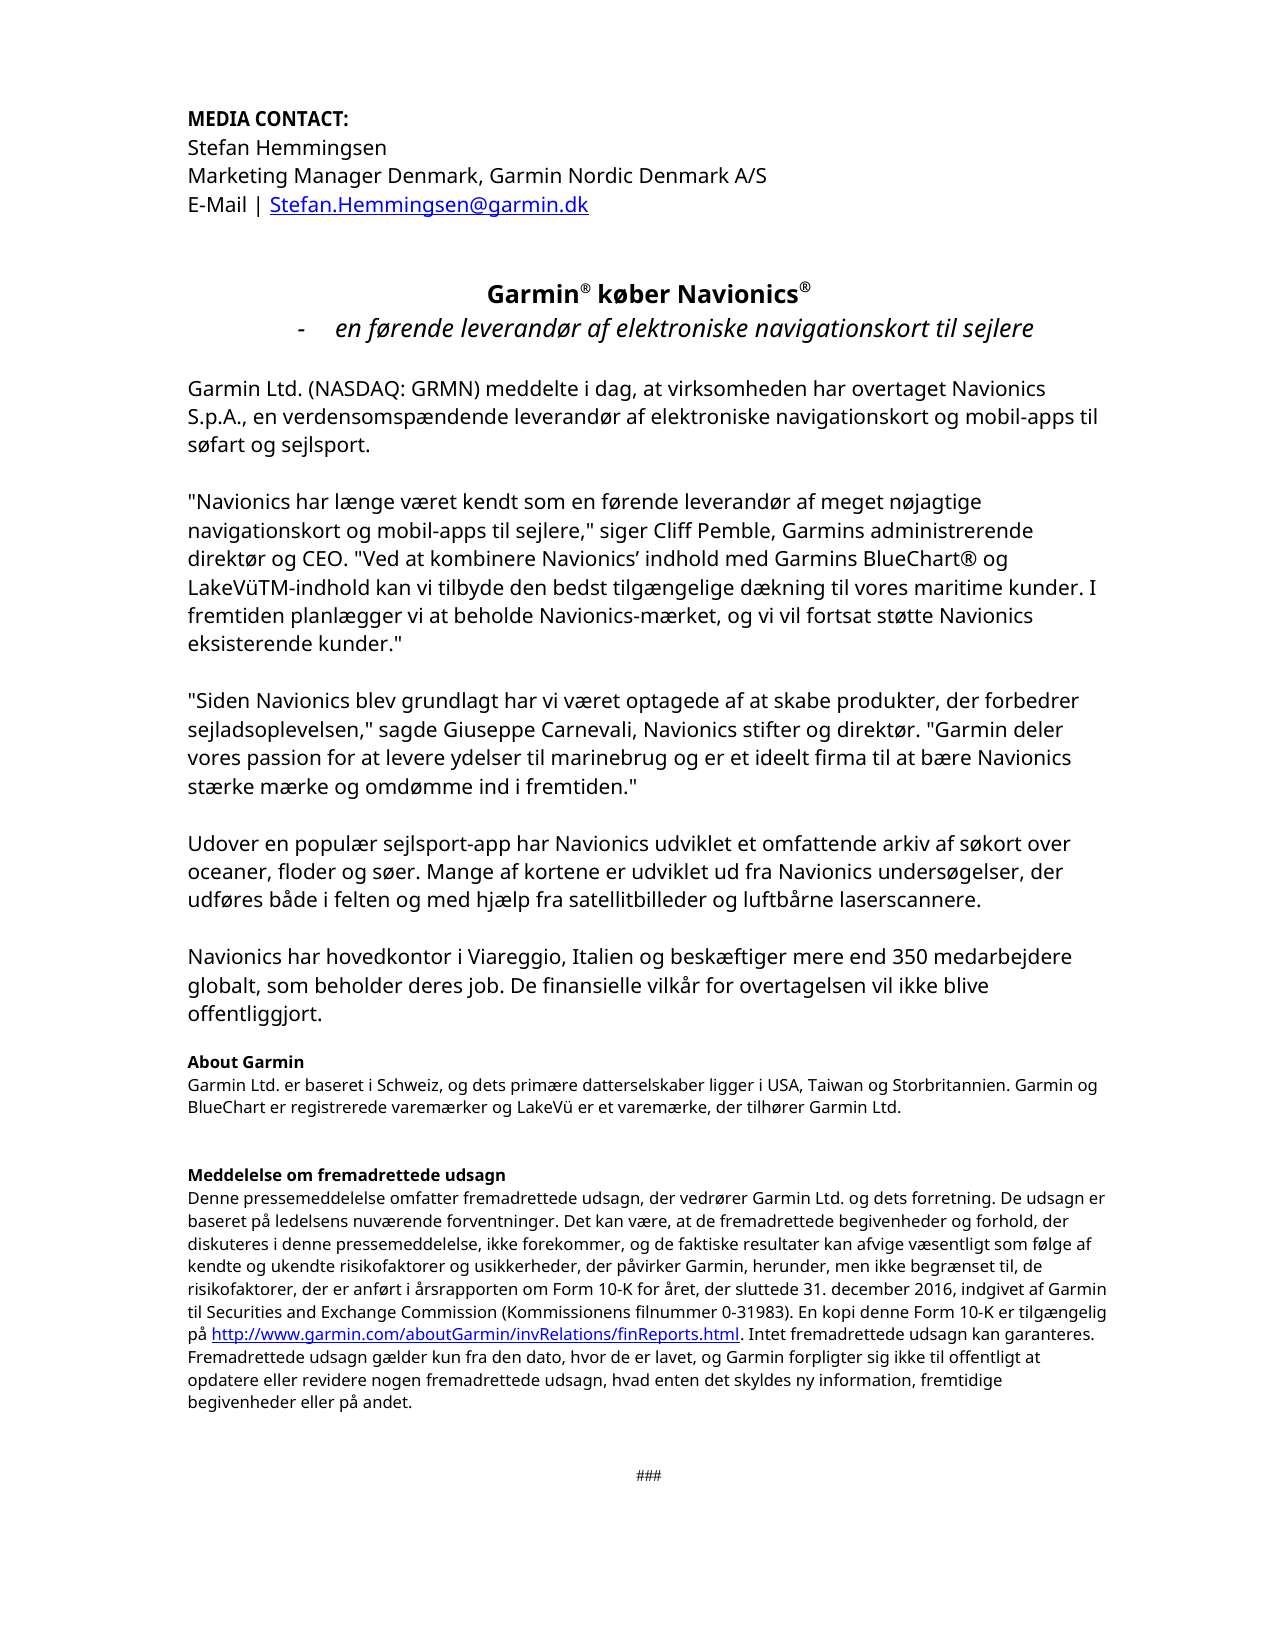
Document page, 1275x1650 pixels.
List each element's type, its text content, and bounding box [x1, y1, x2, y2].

text Udover en populær sejlsport-app har Navionics udviklet et omfattende arkiv af søkort over oceaner, floder og søer. Mange af kortene er udviklet ud fra Navionics undersøgelser, der udføres både i felten og med hjælp fra satellitbilleder og luftbårne laserscannere. [187, 829, 1110, 914]
text ### [187, 1466, 1110, 1485]
text Garmin Ltd. (NASDAQ: GRMN) meddelte i dag, at virksomheden har overtaget Navionics S.p.A., en verdensomspændende leverandør af elektroniske navigationskort og mobil-apps til søfart og sejlsport. [187, 374, 1110, 459]
text Navionics har hovedkontor i Viareggio, Italien og beskæftiger mere end 350 medarbejdere globalt, som beholder deres job. De finansielle vilkår for overtagelsen vil ikke blive offentliggjort. [187, 942, 1110, 1028]
text About Garmin [187, 1050, 1110, 1073]
text E-Mail | Stefan.Hemmingsen@garmin.dk [187, 190, 1110, 218]
text Stefan Hemmingsen [187, 133, 1110, 161]
text Garmin Ltd. er baseret i Schweiz, og dets primære datterselskaber ligger i USA, Taiwan og Storbritannien. Garmin og BlueChart er registrerede varemærker og LakeVü er et varemærke, der tilhører Garmin Ltd. [187, 1073, 1110, 1118]
text Marketing Manager Denmark, Garmin Nordic Denmark A/S [187, 161, 1110, 190]
text Denne pressemeddelelse omfatter fremadrettede udsagn, der vedrører Garmin Ltd. og dets forretning. De udsagn er baseret på ledelsens nuværende forventninger. Det kan være, at de fremadrettede begivenheder og forhold, der diskuteres i denne pressemeddelelse, ikke forekommer, og de faktiske resultater kan afvige væsentligt som følge af kendte og ukendte risikofaktorer og usikkerheder, der påvirker Garmin, herunder, men ikke begrænset til, de risikofaktorer, der er anført i årsrapporten om Form 10-K for året, der sluttede 31. december 2016, indgivet af Garmin til Securities and Exchange Commission (Kommissionens filnummer 0-31983). En kopi denne Form 10-K er tilgængelig på http://www.garmin.com/aboutGarmin/invRelations/finReports.html. Intet fremadrettede udsagn kan garanteres. Fremadrettede udsagn gælder kun fra den dato, hvor de er lavet, og Garmin forpligter sig ikke til offentligt at opdatere eller revidere nogen fremadrettede udsagn, hvad enten det skyldes ny information, fremtidige begivenheder eller på andet. [187, 1187, 1110, 1414]
text "Navionics har længe været kendt som en førende leverandør af meget nøjagtige navigationskort og mobil-apps til sejlere," siger Cliff Pemble, Garmins administrerende direktør og CEO. "Ved at kombinere Navionics’ indhold med Garmins BlueChart® og LakeVüTM-indhold kan vi tilbyde den bedst tilgængelige dækning til vores maritime kunder. I fremtiden planlægger vi at beholde Navionics-mærket, og vi vil fortsat støtte Navionics eksisterende kunder." [187, 487, 1110, 658]
subtitle Garmin® køber Navionics® [187, 277, 1110, 311]
text "Siden Navionics blev grundlagt har vi været optagede af at skabe produkter, der forbedrer sejladsoplevelsen," sagde Giuseppe Carnevali, Navionics stifter og direktør. "Garmin deler vores passion for at levere ydelser til marinebrug og er et ideelt firma til at bære Navionics stærke mærke og omdømme ind i fremtiden." [187, 686, 1110, 800]
subtitle en førende leverandør af elektroniske navigationskort til sejlere [225, 311, 1110, 345]
text MEDIA CONTACT: [187, 104, 1110, 133]
text Meddelelse om fremadrettede udsagn [187, 1164, 1110, 1187]
